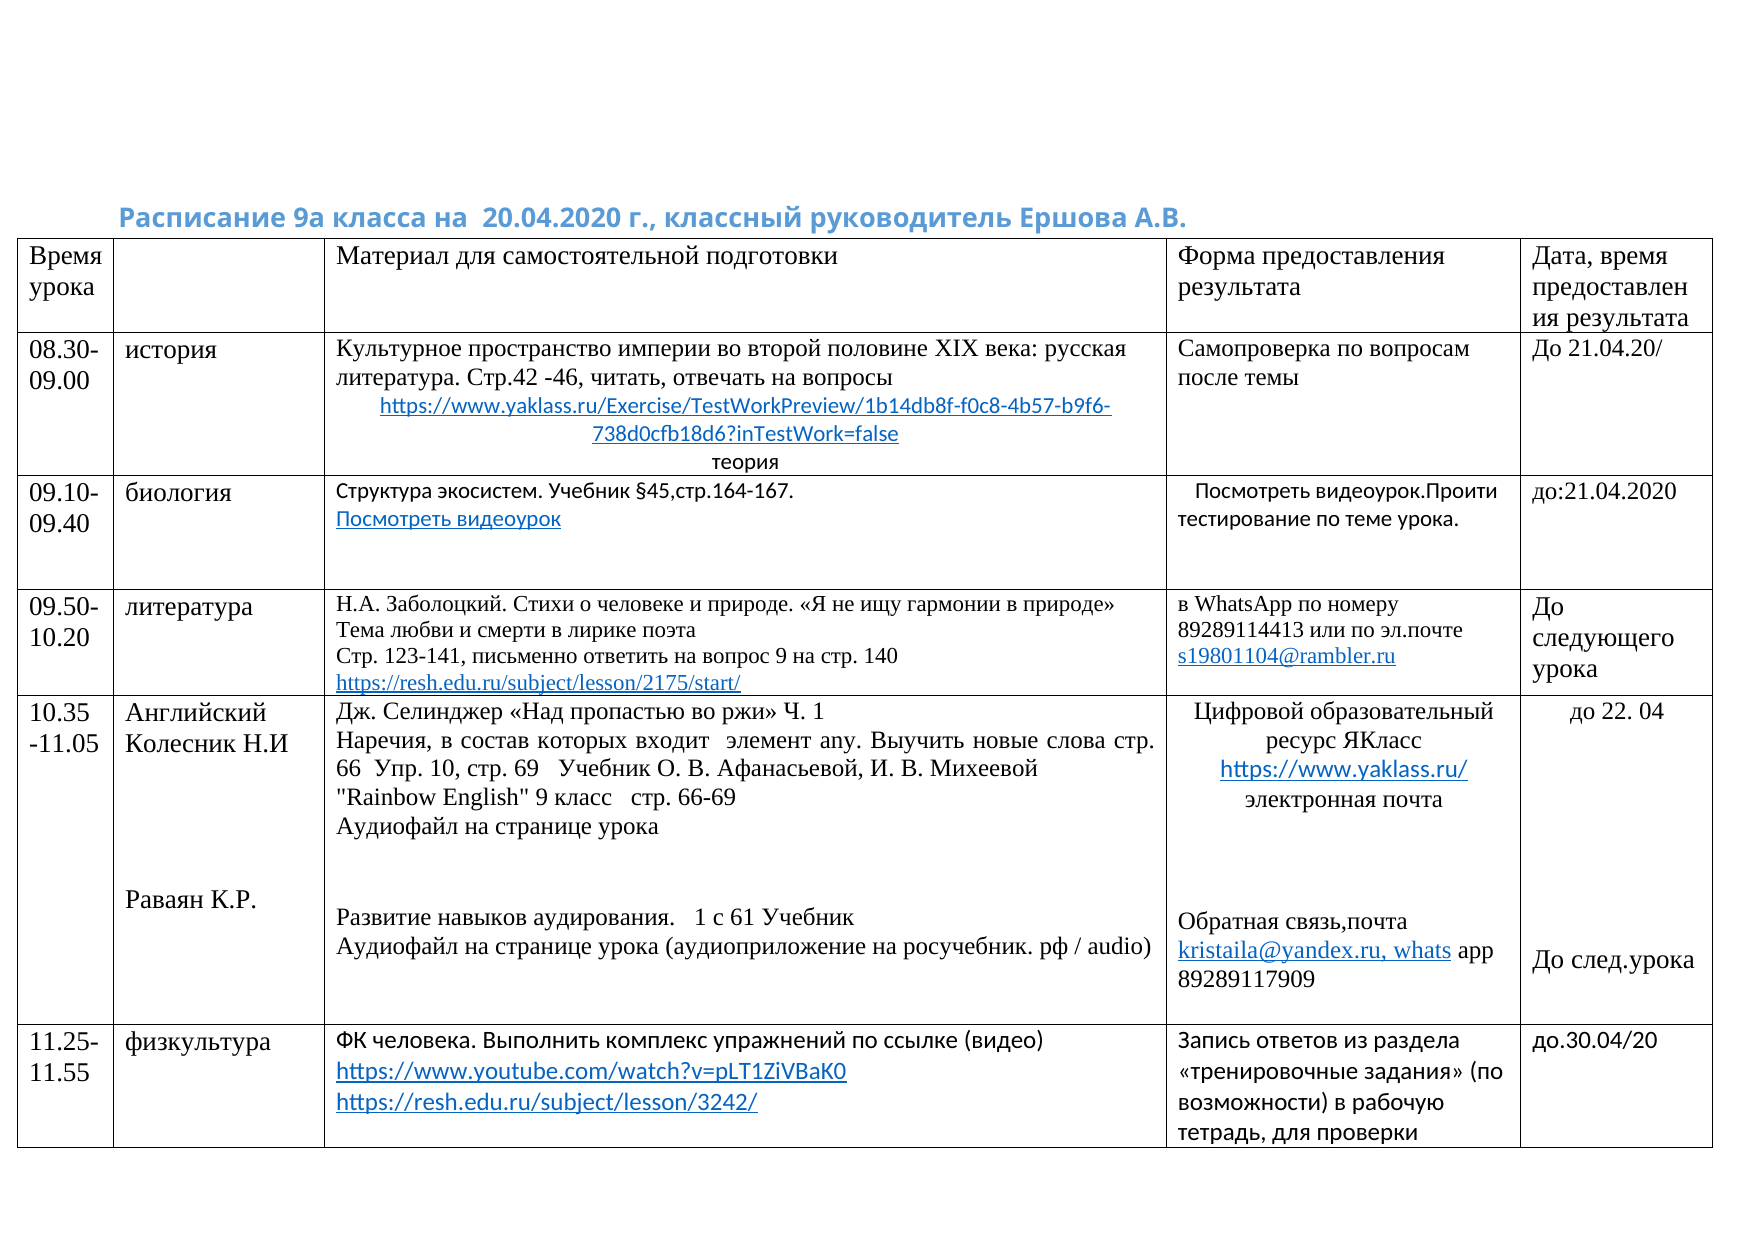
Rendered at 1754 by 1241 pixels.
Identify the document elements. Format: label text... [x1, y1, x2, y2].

table_cell физкультура [114, 1025, 324, 1147]
table_cell литература [114, 590, 324, 695]
table_cell до:21.04.2020 [1521, 476, 1712, 588]
table_cell Культурное пространство империи во второй половине XIX века: русская литература. Стр.42 -46, читать, отвечать на вопросы https://www.yaklass.ru/Exercise/TestWorkPreview/1b14db8f-f0c8-4b57-b9f6-738d0cfb18d6?inTestWork=false теория [325, 333, 1166, 475]
table_cell Структура экосистем. Учебник §45,стр.164-167. Посмотреть видеоурок [325, 476, 1166, 588]
table_cell Н.А. Заболоцкий. Стихи о человеке и природе. «Я не ищу гармонии в природе» Тема любви и смерти в лирике поэта Стр. 123-141, письменно ответить на вопрос 9 на стр. 140 https://resh.edu.ru/subject/lesson/2175/start/ [325, 590, 1166, 695]
subtitle Расписание 9а класса на 20.04.2020 г., классный руководитель Ершова А.В. [118, 198, 1580, 235]
table_cell 08.30-09.00 [18, 333, 113, 475]
table_header Дата, время предоставления результата [1521, 239, 1712, 332]
table_cell Самопроверка по вопросам после темы [1167, 333, 1520, 475]
table_header Форма предоставления результата [1167, 239, 1520, 332]
table_cell 09.50-10.20 [18, 590, 113, 695]
table_header Время урока [18, 239, 113, 332]
table_cell Запись ответов из раздела «тренировочные задания» (по возможности) в рабочую тетрадь, для проверки [1167, 1025, 1520, 1147]
table_cell до 22. 04 До след.урока [1521, 696, 1712, 1024]
table_cell история [114, 333, 324, 475]
table_cell ФК человека. Выполнить комплекс упражнений по ссылке (видео) https://www.youtube.com/watch?v=pLT1ZiVBaK0 https://resh.edu.ru/subject/lesson/3242/ [325, 1025, 1166, 1147]
table_cell До 21.04.20/ [1521, 333, 1712, 475]
table_header Материал для самостоятельной подготовки [325, 239, 1166, 332]
table_cell Цифровой образовательный ресурс ЯКласс https://www.yaklass.ru/ электронная почта Обратная связь,почта kristaila@yandex.ru, whats app 89289117909 [1167, 696, 1520, 1024]
table_cell 10.35 -11.05 [18, 696, 113, 1024]
table_cell до.30.04/20 [1521, 1025, 1712, 1147]
table_cell 09.10-09.40 [18, 476, 113, 588]
table_header [114, 239, 324, 332]
table_cell Дж. Селинджер «Над пропастью во ржи» Ч. 1 Наречия, в состав которых входит элемент any. Выучить новые слова стр. 66 Упр. 10, стр. 69 Учебник О. В. Афанасьевой, И. В. Михеевой "Rainbow English" 9 класс стр. 66-69 Аудиофайл на странице урока Развитие навыков аудирования. 1 с 61 Учебник Аудиофайл на странице урока (аудиоприложение на росучебник. рф / audio) [325, 696, 1166, 1024]
table_cell 11.25-11.55 [18, 1025, 113, 1147]
table_cell Английский Колесник Н.И Раваян К.Р. [114, 696, 324, 1024]
table_cell биология [114, 476, 324, 588]
table_cell в WhatsApp по номеру 89289114413 или по эл.почте s19801104@rambler.ru [1167, 590, 1520, 695]
table_cell До следующего урока [1521, 590, 1712, 695]
table_cell Посмотреть видеоурок.Проити тестирование по теме урока. [1167, 476, 1520, 588]
